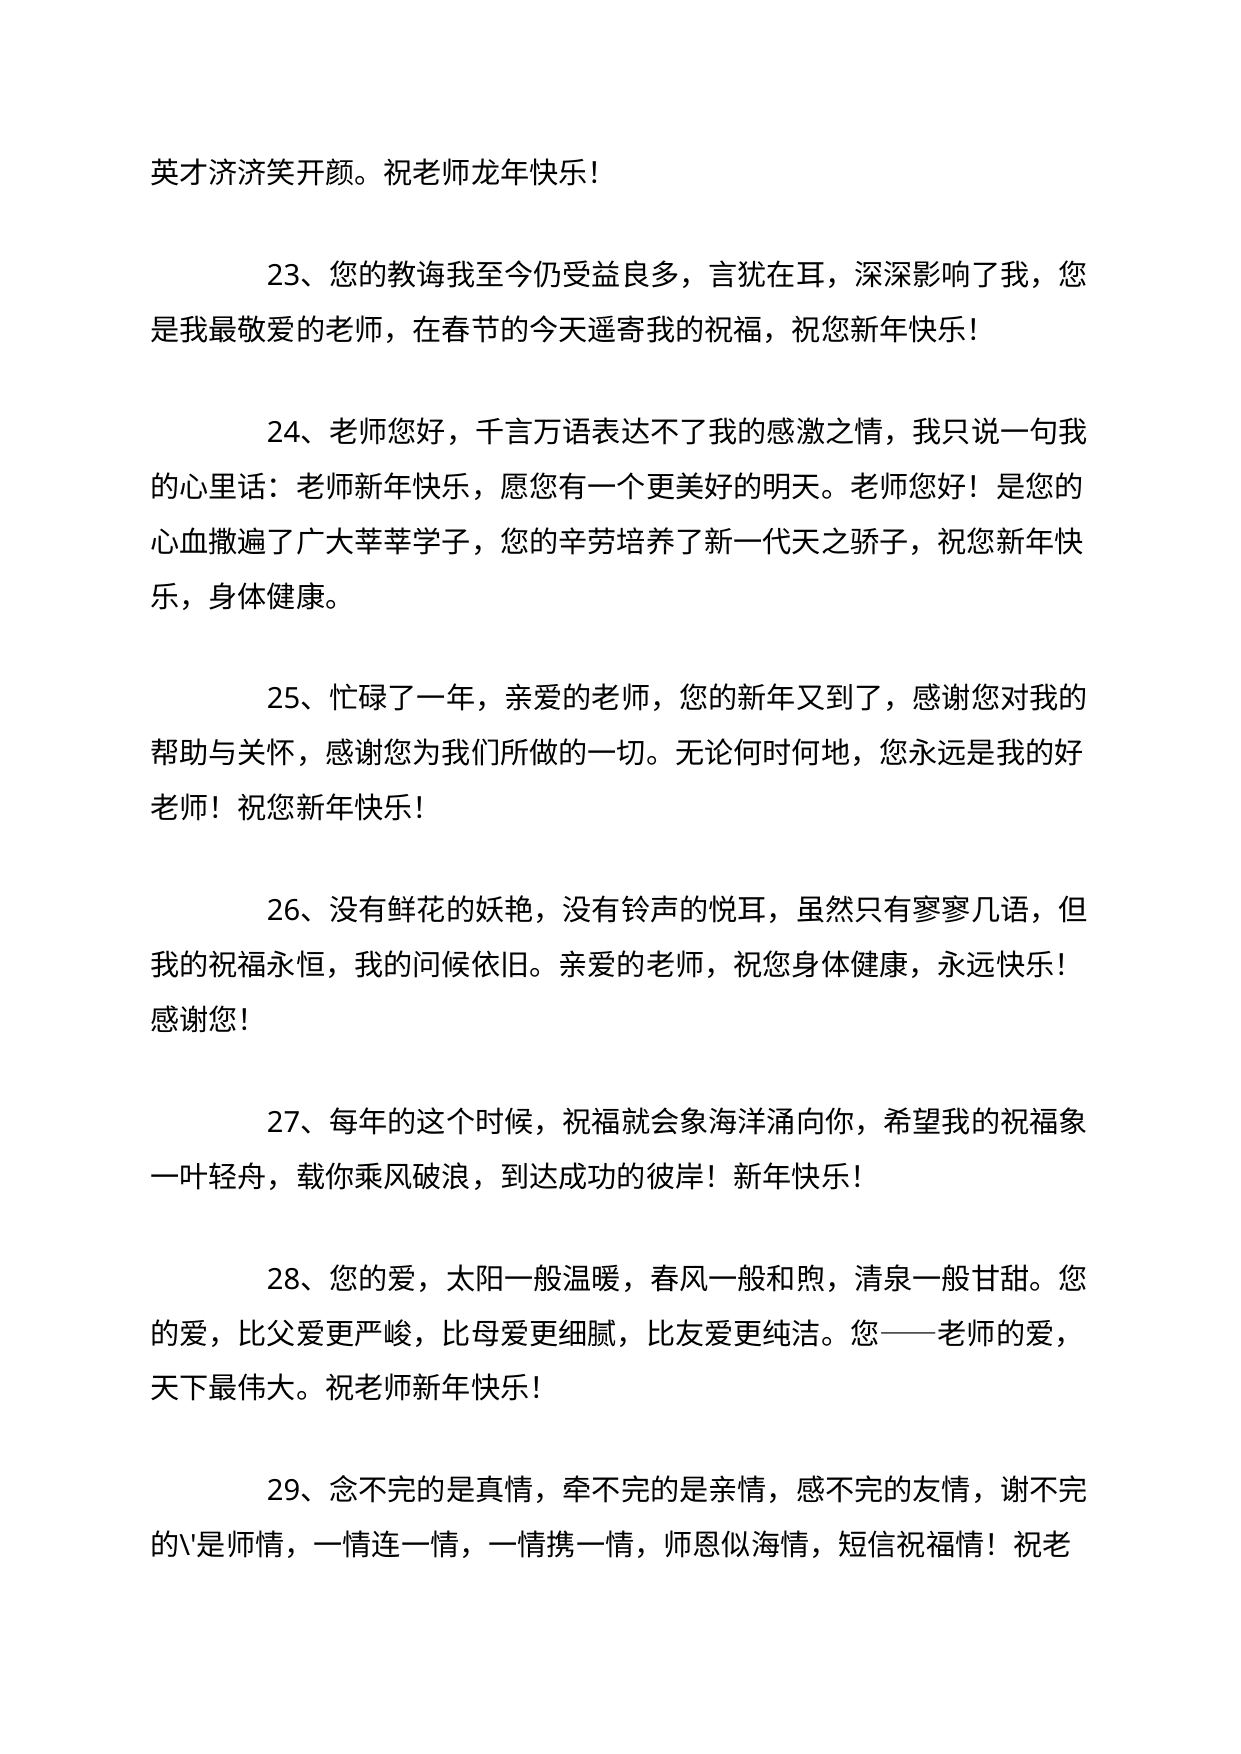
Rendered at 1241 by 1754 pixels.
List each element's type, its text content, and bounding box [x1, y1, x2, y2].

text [150, 150, 1090, 192]
text 25、忙碌了一年，亲爱的老师，您的新年又到了，感谢您对我的帮助与关怀，感谢您为我们所做的一切。无论何时何地，您永远是我的好老师！祝您新年快乐！ [150, 675, 1090, 827]
text 26、没有鲜花的妖艳，没有铃声的悦耳，虽然只有寥寥几语，但我的祝福永恒，我的问候依旧。亲爱的老师，祝您身体健康，永远快乐！感谢您！ [150, 887, 1090, 1039]
text 28、您的爱，太阳一般温暖，春风一般和煦，清泉一般甘甜。您的爱，比父爱更严峻，比母爱更细腻，比友爱更纯洁。您——老师的爱，天下最伟大。祝老师新年快乐！ [150, 1255, 1090, 1407]
text 24、老师您好，千言万语表达不了我的感激之情，我只说一句我的心里话：老师新年快乐，愿您有一个更美好的明天。老师您好！是您的心血撒遍了广大莘莘学子，您的辛劳培养了新一代天之骄子，祝您新年快乐，身体健康。 [150, 408, 1090, 616]
text 27、每年的这个时候，祝福就会象海洋涌向你，希望我的祝福象一叶轻舟，载你乘风破浪，到达成功的彼岸！新年快乐！ [150, 1098, 1090, 1196]
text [150, 1467, 1090, 1564]
text 23、您的教诲我至今仍受益良多，言犹在耳，深深影响了我，您是我最敬爱的老师，在春节的今天遥寄我的祝福，祝您新年快乐！ [150, 252, 1090, 349]
